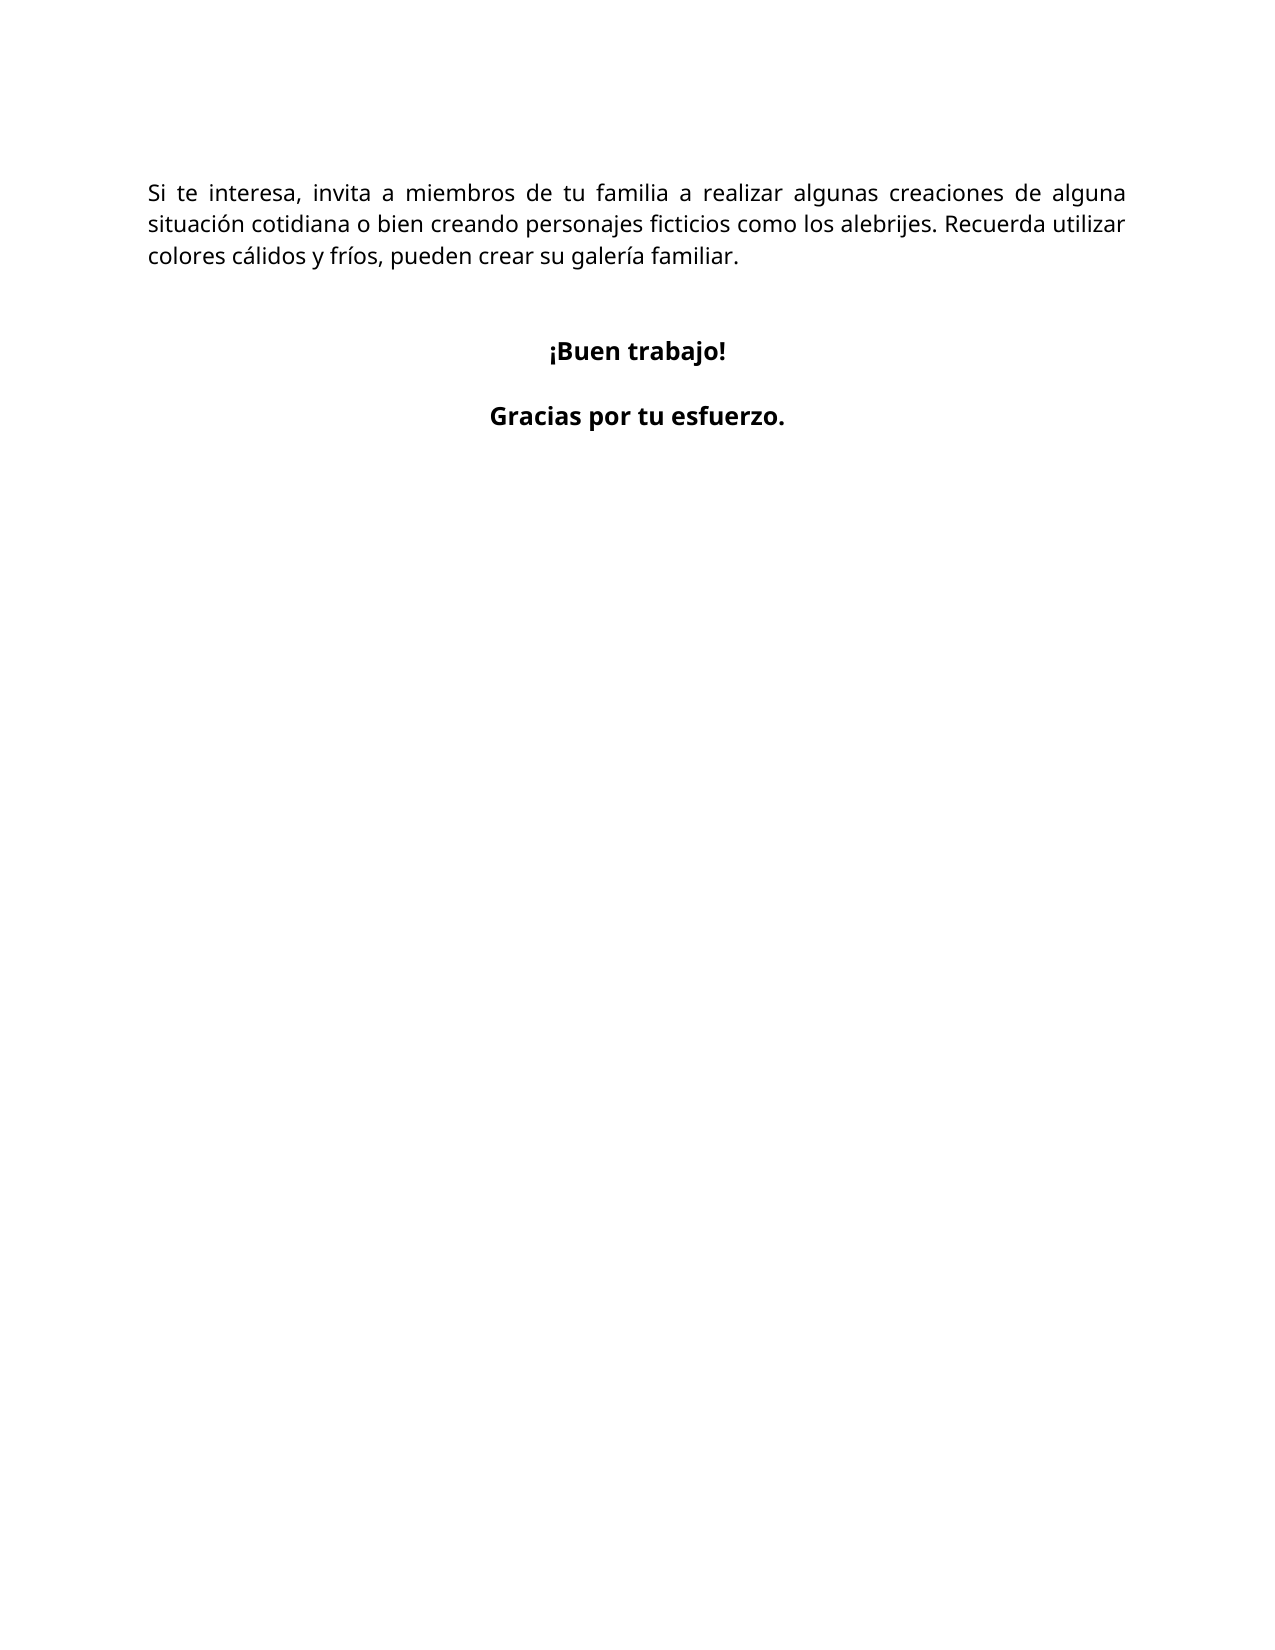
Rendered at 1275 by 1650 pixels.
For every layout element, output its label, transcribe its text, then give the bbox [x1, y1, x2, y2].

text Si te interesa, invita a miembros de tu familia a realizar algunas creaciones de alguna situación cotidiana o bien creando personajes ficticios como los alebrijes. Recuerda utilizar colores cálidos y fríos, pueden crear su galería familiar. [148, 177, 1127, 271]
text ¡Buen trabajo! [148, 333, 1127, 367]
text Gracias por tu esfuerzo. [148, 399, 1127, 433]
